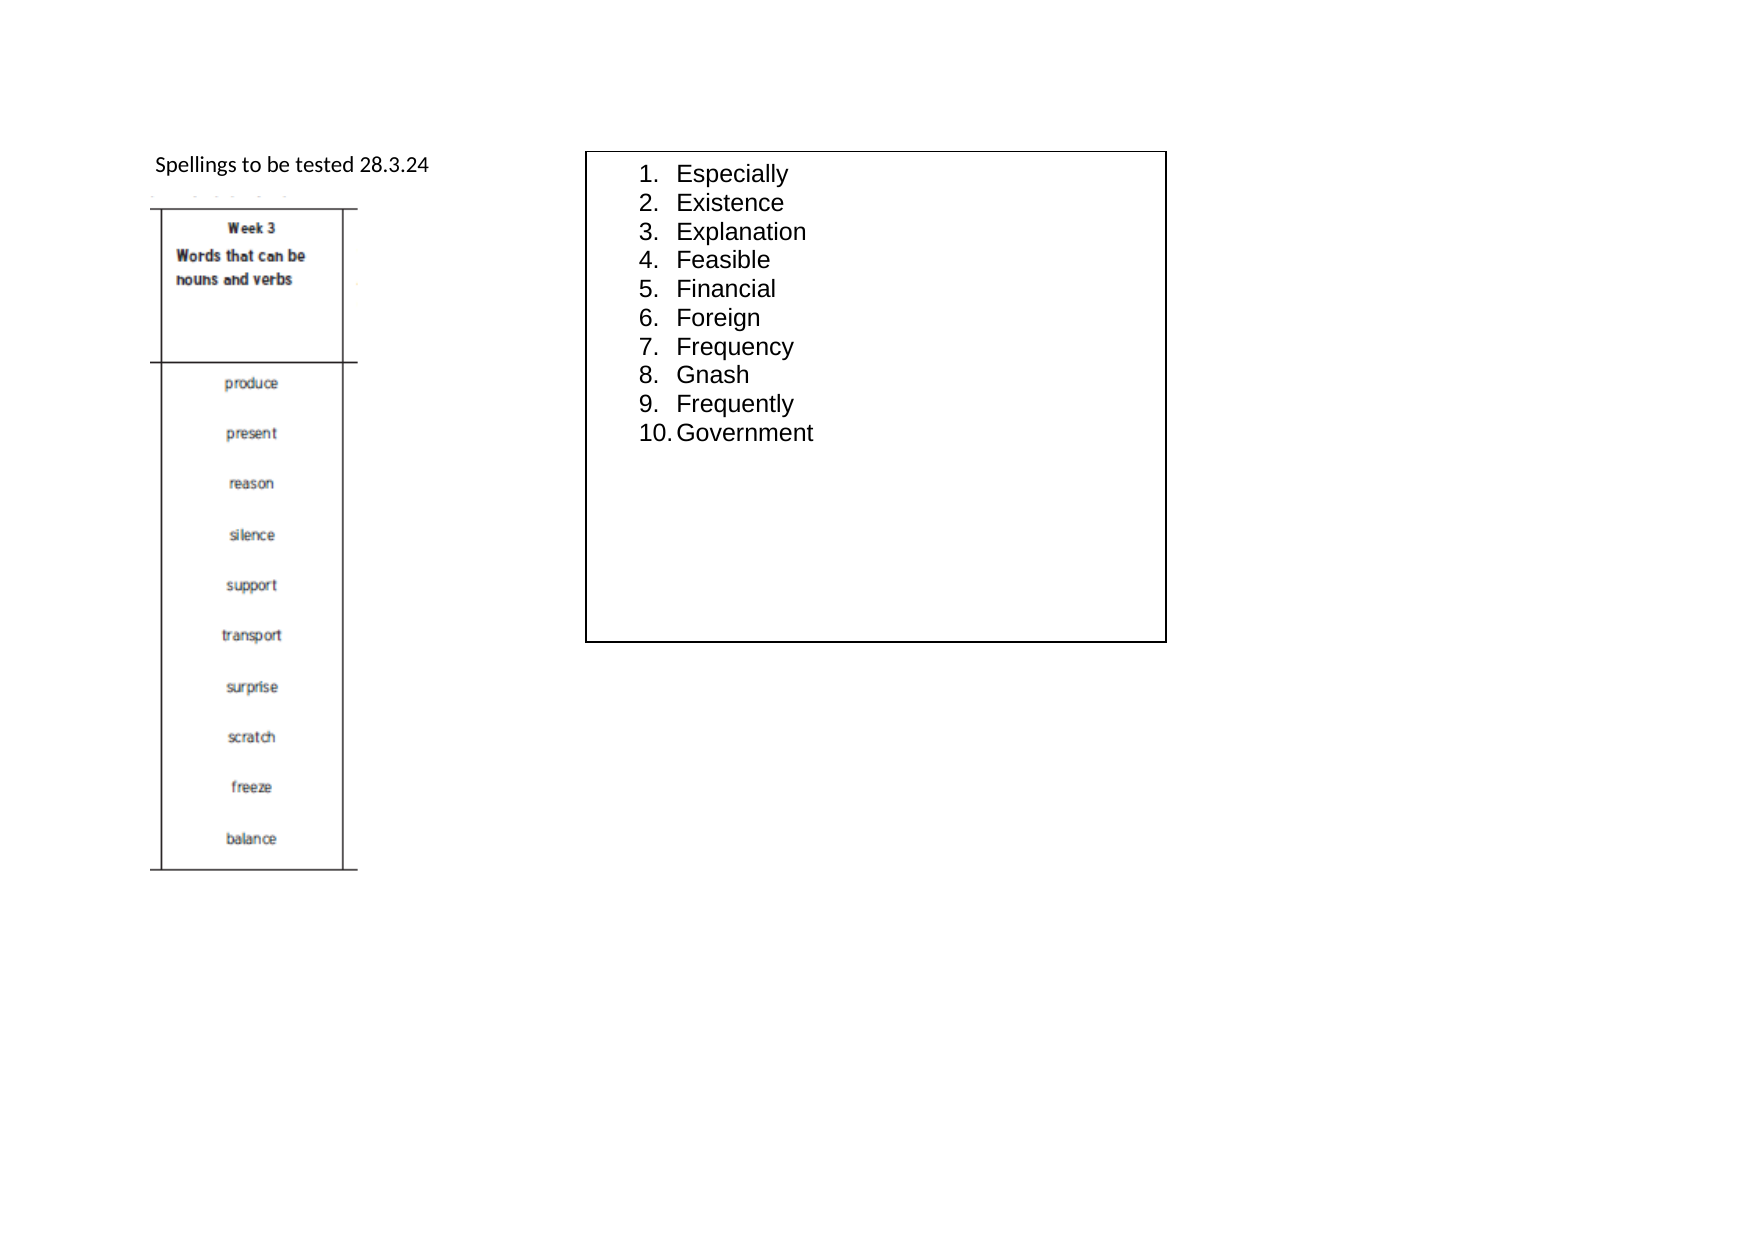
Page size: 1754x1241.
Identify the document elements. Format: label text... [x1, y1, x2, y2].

picture [150, 196, 358, 885]
list Spellings to be tested 28.3.24 [150, 150, 1604, 178]
